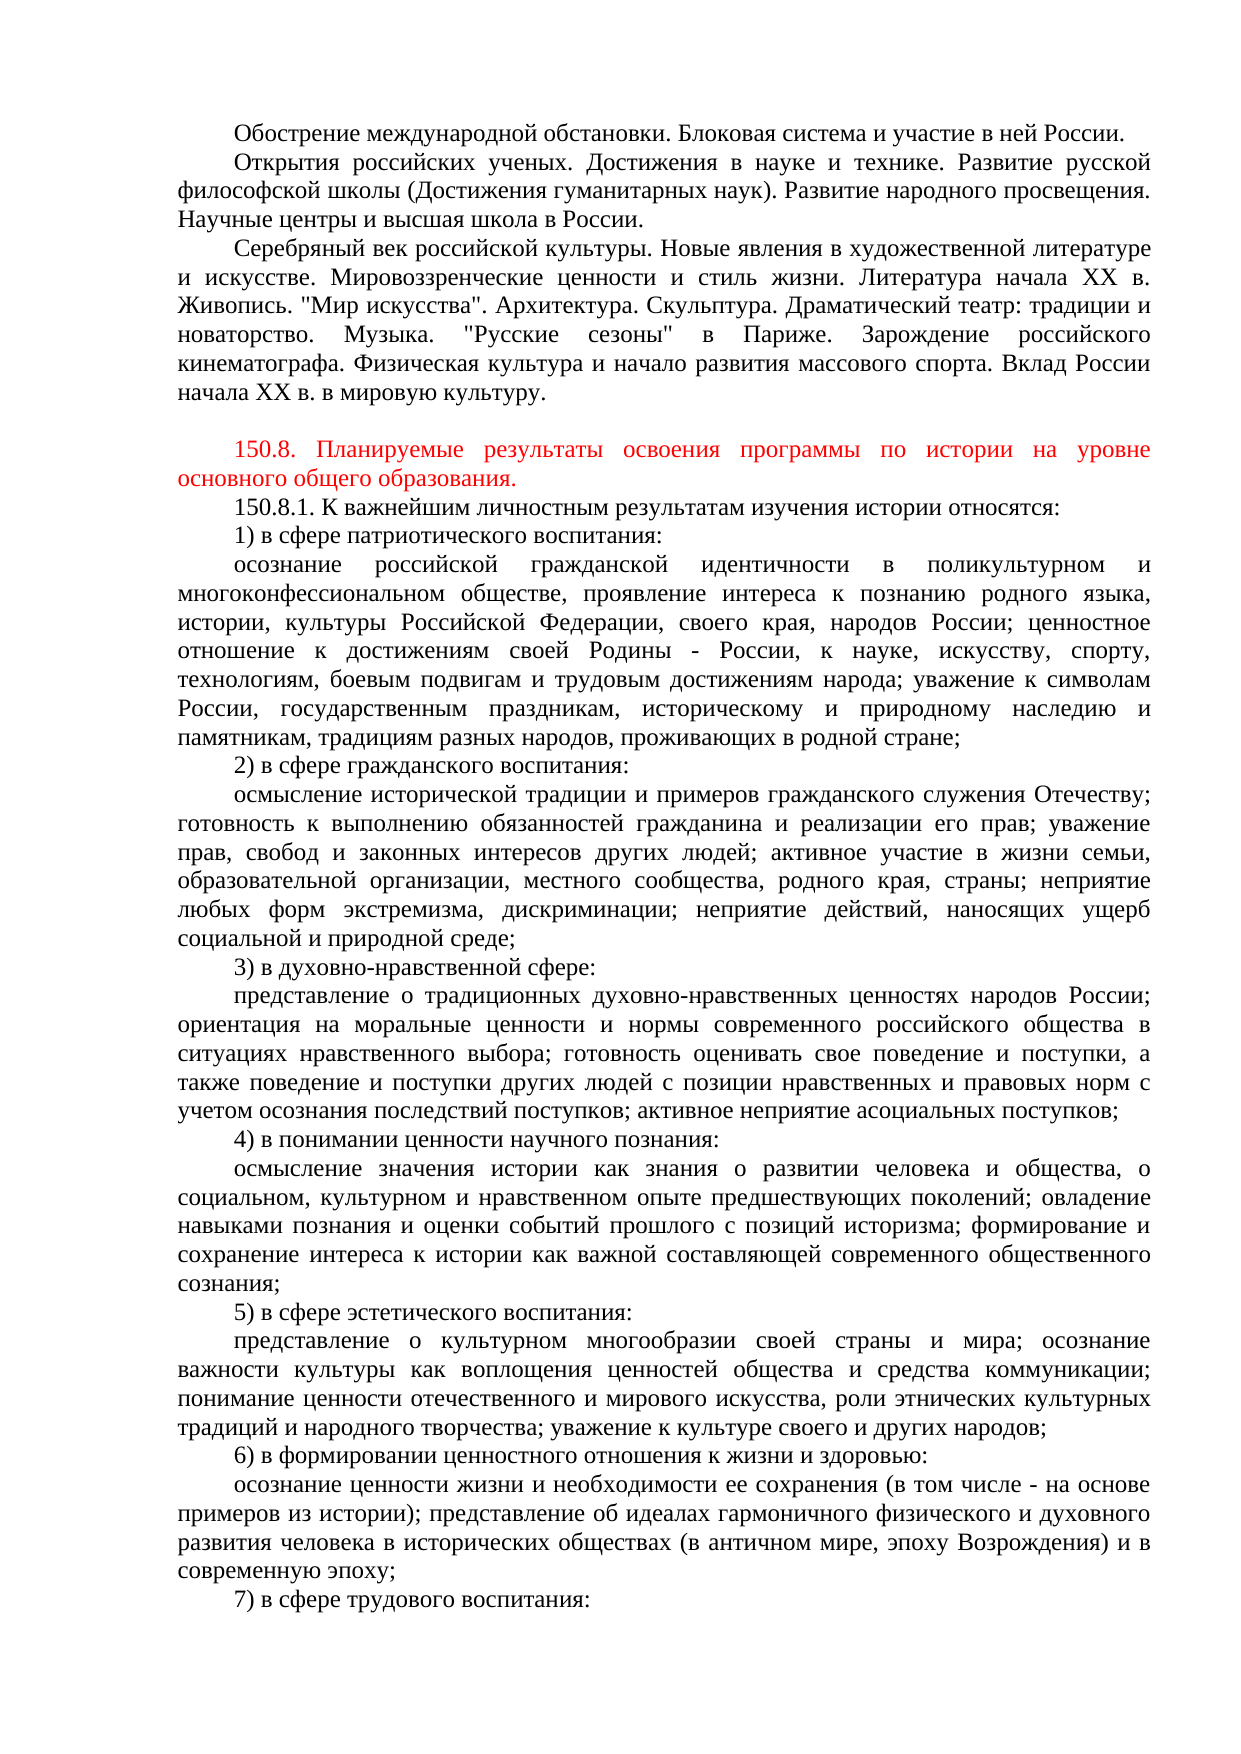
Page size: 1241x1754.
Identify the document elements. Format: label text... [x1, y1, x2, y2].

text 4) в понимании ценности научного познания: [177, 1124, 1152, 1153]
text Обострение международной обстановки. Блоковая система и участие в ней России. [177, 118, 1152, 147]
text 150.8. Планируемые результаты освоения программы по истории на уровне основного общего образования. [177, 434, 1152, 492]
text Серебряный век российской культуры. Новые явления в художественной литературе и искусстве. Мировоззренческие ценности и стиль жизни. Литература начала XX в. Живопись. "Мир искусства". Архитектура. Скульптура. Драматический театр: традиции и новаторство. Музыка. "Русские сезоны" в Париже. Зарождение российского кинематографа. Физическая культура и начало развития массового спорта. Вклад России начала XX в. в мировую культуру. [177, 233, 1152, 406]
text представление о культурном многообразии своей страны и мира; осознание важности культуры как воплощения ценностей общества и средства коммуникации; понимание ценности отечественного и мирового искусства, роли этнических культурных традиций и народного творчества; уважение к культуре своего и других народов; [177, 1326, 1152, 1441]
text 150.8.1. К важнейшим личностным результатам изучения истории относятся: [177, 492, 1152, 521]
text Открытия российских ученых. Достижения в науке и технике. Развитие русской философской школы (Достижения гуманитарных наук). Развитие народного просвещения. Научные центры и высшая школа в России. [177, 147, 1152, 233]
text осмысление исторической традиции и примеров гражданского служения Отечеству; готовность к выполнению обязанностей гражданина и реализации его прав; уважение прав, свобод и законных интересов других людей; активное участие в жизни семьи, образовательной организации, местного сообщества, родного края, страны; неприятие любых форм экстремизма, дискриминации; неприятие действий, наносящих ущерб социальной и природной среде; [177, 779, 1152, 952]
text 1) в сфере патриотического воспитания: [177, 521, 1152, 549]
text представление о традиционных духовно-нравственных ценностях народов России; ориентация на моральные ценности и нормы современного российского общества в ситуациях нравственного выбора; готовность оценивать свое поведение и поступки, а также поведение и поступки других людей с позиции нравственных и правовых норм с учетом осознания последствий поступков; активное неприятие асоциальных поступков; [177, 981, 1152, 1124]
text 2) в сфере гражданского воспитания: [177, 751, 1152, 779]
text 5) в сфере эстетического воспитания: [177, 1297, 1152, 1326]
text 7) в сфере трудового воспитания: [177, 1584, 1152, 1613]
text 6) в формировании ценностного отношения к жизни и здоровью: [177, 1441, 1152, 1469]
text 3) в духовно-нравственной сфере: [177, 952, 1152, 981]
text осмысление значения истории как знания о развитии человека и общества, о социальном, культурном и нравственном опыте предшествующих поколений; овладение навыками познания и оценки событий прошлого с позиций историзма; формирование и сохранение интереса к истории как важной составляющей современного общественного сознания; [177, 1153, 1152, 1297]
text осознание российской гражданской идентичности в поликультурном и многоконфессиональном обществе, проявление интереса к познанию родного языка, истории, культуры Российской Федерации, своего края, народов России; ценностное отношение к достижениям своей Родины - России, к науке, искусству, спорту, технологиям, боевым подвигам и трудовым достижениям народа; уважение к символам России, государственным праздникам, историческому и природному наследию и памятникам, традициям разных народов, проживающих в родной стране; [177, 549, 1152, 751]
text осознание ценности жизни и необходимости ее сохранения (в том числе - на основе примеров из истории); представление об идеалах гармоничного физического и духовного развития человека в исторических обществах (в античном мире, эпоху Возрождения) и в современную эпоху; [177, 1469, 1152, 1584]
